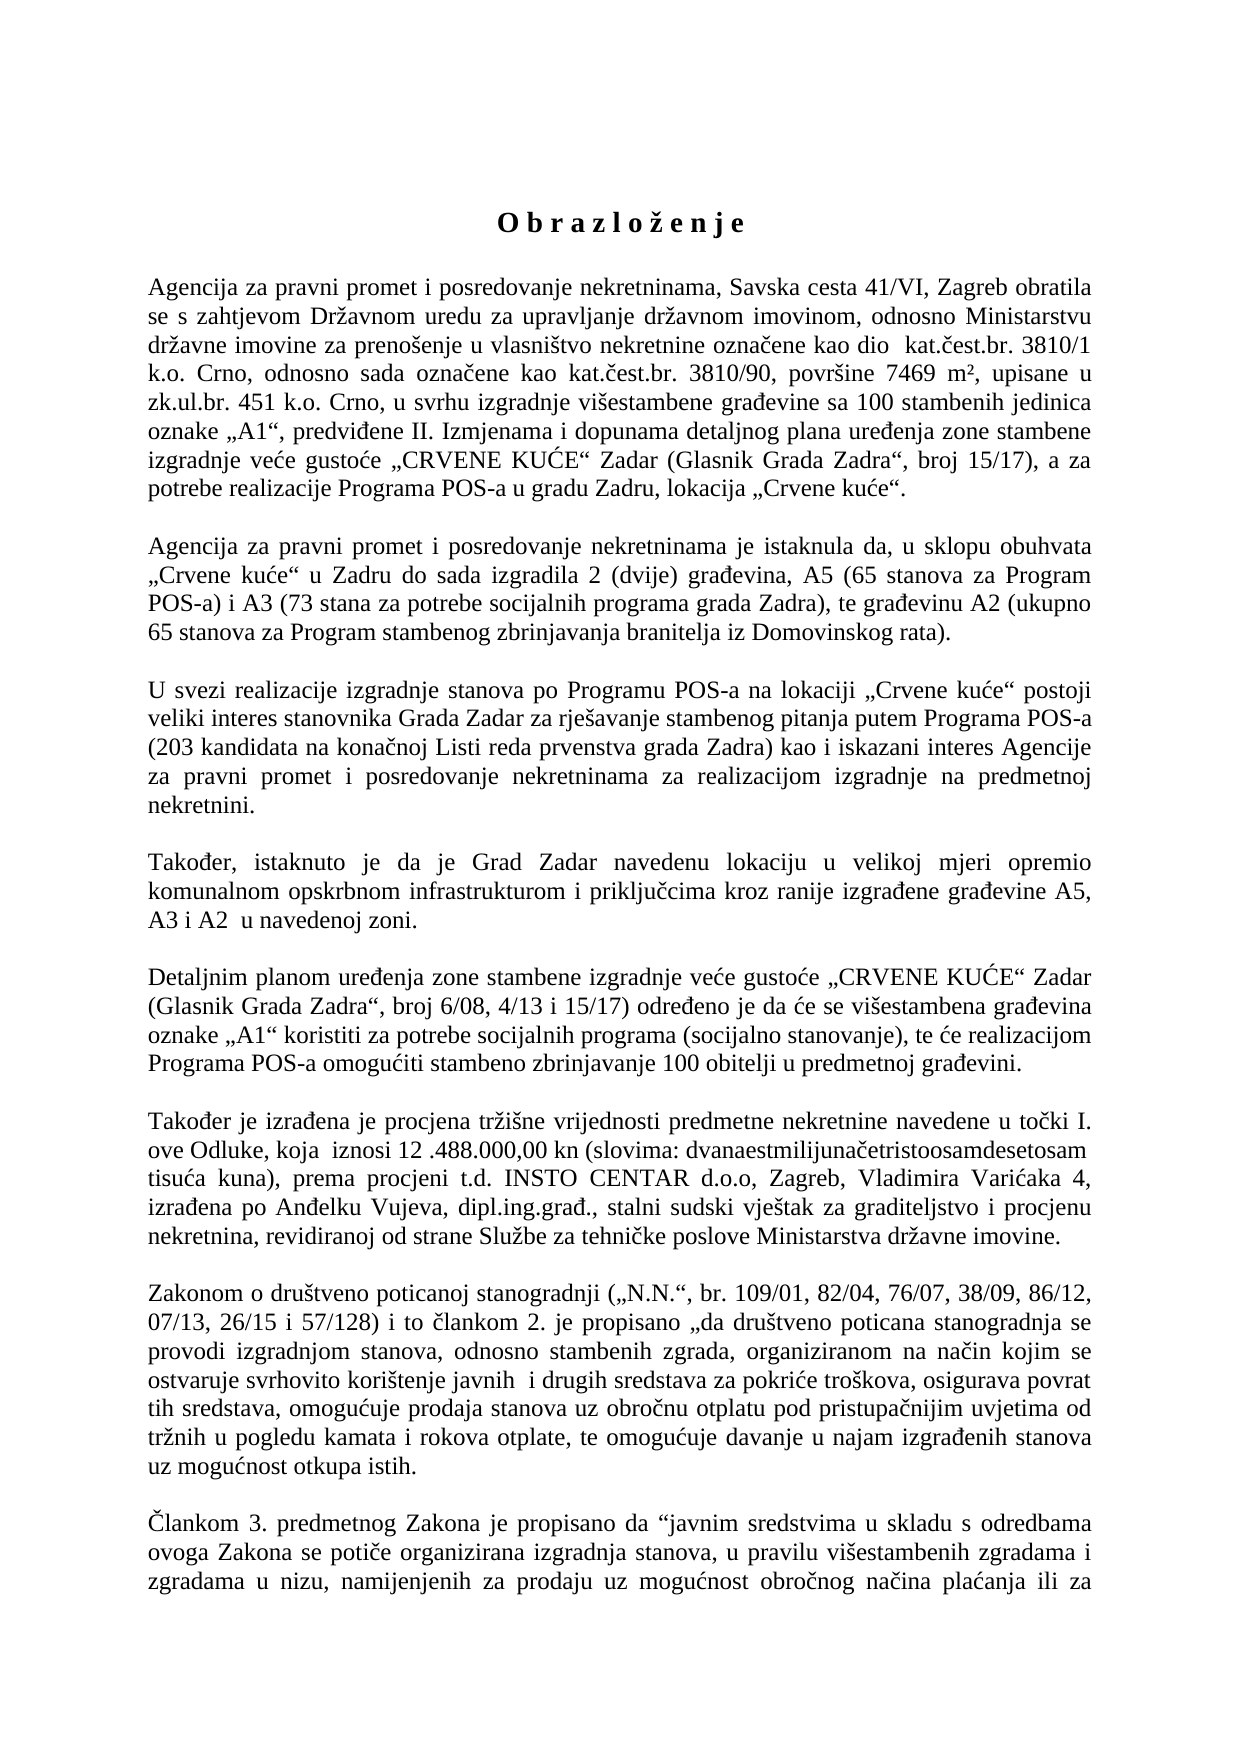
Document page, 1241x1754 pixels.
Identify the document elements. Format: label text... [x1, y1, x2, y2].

text Agencija za pravni promet i posredovanje nekretninama, Savska cesta 41/VI, Zagreb obratila se s zahtjevom Državnom uredu za upravljanje državnom imovinom, odnosno Ministarstvu državne imovine za prenošenje u vlasništvo nekretnine označene kao dio kat.čest.br. 3810/1 k.o. Crno, odnosno sada označene kao kat.čest.br. 3810/90, površine 7469 m², upisane u zk.ul.br. 451 k.o. Crno, u svrhu izgradnje višestambene građevine sa 100 stambenih jedinica oznake „A1“, predviđene II. Izmjenama i dopunama detaljnog plana uređenja zone stambene izgradnje veće gustoće „CRVENE KUĆE“ Zadar (Glasnik Grada Zadra“, broj 15/17), a za potrebe realizacije Programa POS-a u gradu Zadru, lokacija „Crvene kuće“. [148, 272, 1092, 502]
text U svezi realizacije izgradnje stanova po Programu POS-a na lokaciji „Crvene kuće“ postoji veliki interes stanovnika Grada Zadar za rješavanje stambenog pitanja putem Programa POS-a (203 kandidata na konačnoj Listi reda prvenstva grada Zadra) kao i iskazani interes Agencije za pravni promet i posredovanje nekretninama za realizacijom izgradnje na predmetnoj nekretnini. [148, 675, 1092, 818]
text Zakonom o društveno poticanoj stanogradnji („N.N.“, br. 109/01, 82/04, 76/07, 38/09, 86/12, 07/13, 26/15 i 57/128) i to člankom 2. je propisano „da društveno poticana stanogradnja se provodi izgradnjom stanova, odnosno stambenih zgrada, organiziranom na način kojim se ostvaruje svrhovito korištenje javnih i drugih sredstava za pokriće troškova, osigurava povrat tih sredstava, omogućuje prodaja stanova uz obročnu otplatu pod pristupačnijim uvjetima od tržnih u pogledu kamata i rokova otplate, te omogućuje davanje u najam izgrađenih stanova uz mogućnost otkupa istih. [148, 1278, 1092, 1480]
text tisuća kuna), prema procjeni t.d. INSTO CENTAR d.o.o, Zagreb, Vladimira Varićaka 4, izrađena po Anđelku Vujeva, dipl.ing.građ., stalni sudski vještak za graditeljstvo i procjenu nekretnina, revidiranoj od strane Službe za tehničke poslove Ministarstva državne imovine. [148, 1163, 1092, 1250]
text Također, istaknuto je da je Grad Zadar navedenu lokaciju u velikoj mjeri opremio komunalnom opskrbnom infrastrukturom i priključcima kroz ranije izgrađene građevine A5, A3 i A2 u navedenoj zoni. [148, 847, 1092, 933]
text Agencija za pravni promet i posredovanje nekretninama je istaknula da, u sklopu obuhvata „Crvene kuće“ u Zadru do sada izgradila 2 (dvije) građevina, A5 (65 stanova za Program POS-a) i A3 (73 stana za potrebe socijalnih programa grada Zadra), te građevinu A2 (ukupno 65 stanova za Program stambenog zbrinjavanja branitelja iz Domovinskog rata). [148, 531, 1092, 646]
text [148, 1508, 1092, 1595]
text Detaljnim planom uređenja zone stambene izgradnje veće gustoće „CRVENE KUĆE“ Zadar (Glasnik Grada Zadra“, broj 6/08, 4/13 i 15/17) određeno je da će se višestambena građevina oznake „A1“ koristiti za potrebe socijalnih programa (socijalno stanovanje), te će realizacijom Programa POS-a omogućiti stambeno zbrinjavanje 100 obitelji u predmetnoj građevini. [148, 962, 1092, 1077]
text O b r a z l o ž e n j e [148, 205, 1092, 239]
text Također je izrađena je procjena tržišne vrijednosti predmetne nekretnine navedene u točki I. ove Odluke, koja iznosi 12 .488.000,00 kn (slovima: dvanaestmilijunačetristoosamdesetosam [148, 1106, 1092, 1163]
